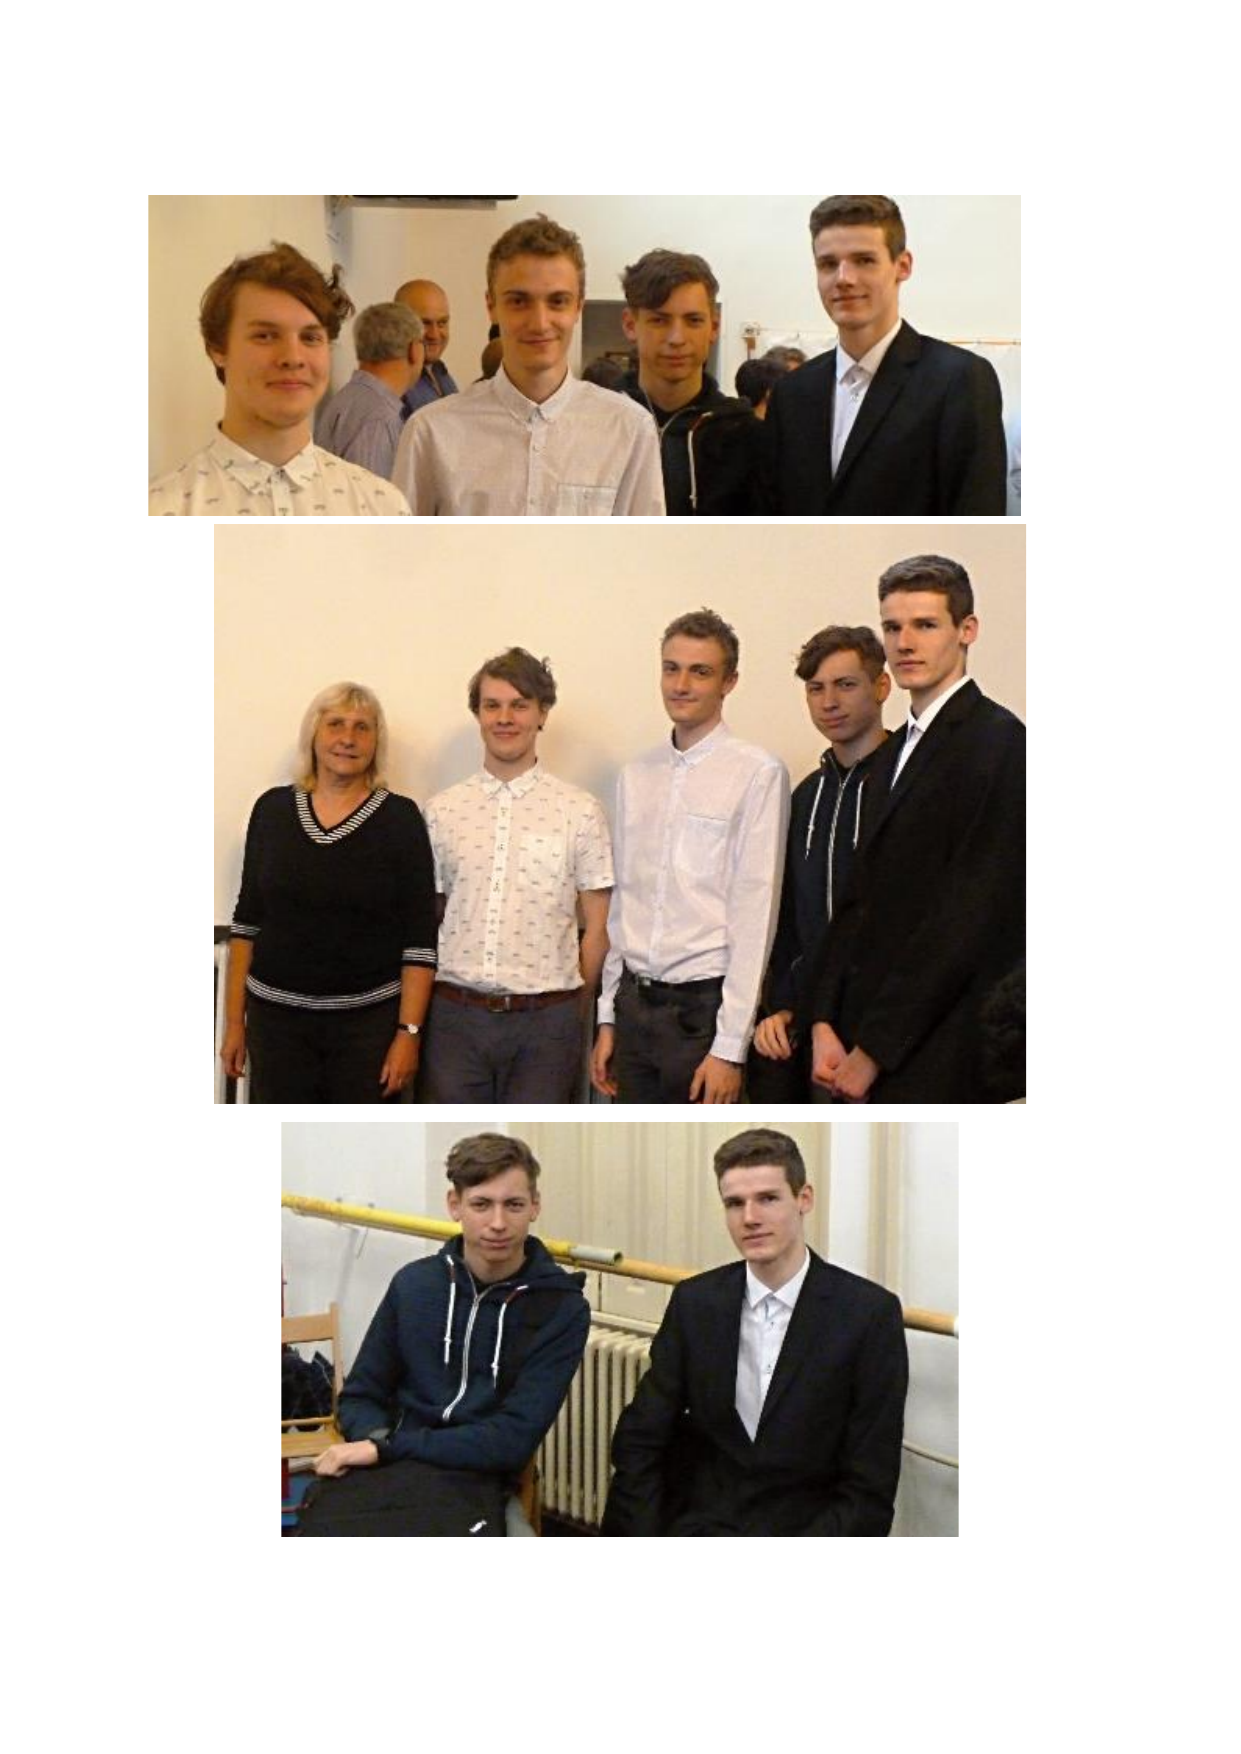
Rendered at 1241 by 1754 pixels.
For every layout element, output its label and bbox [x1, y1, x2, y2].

picture [281, 1122, 959, 1537]
picture [148, 195, 1021, 516]
picture [214, 524, 1027, 1104]
